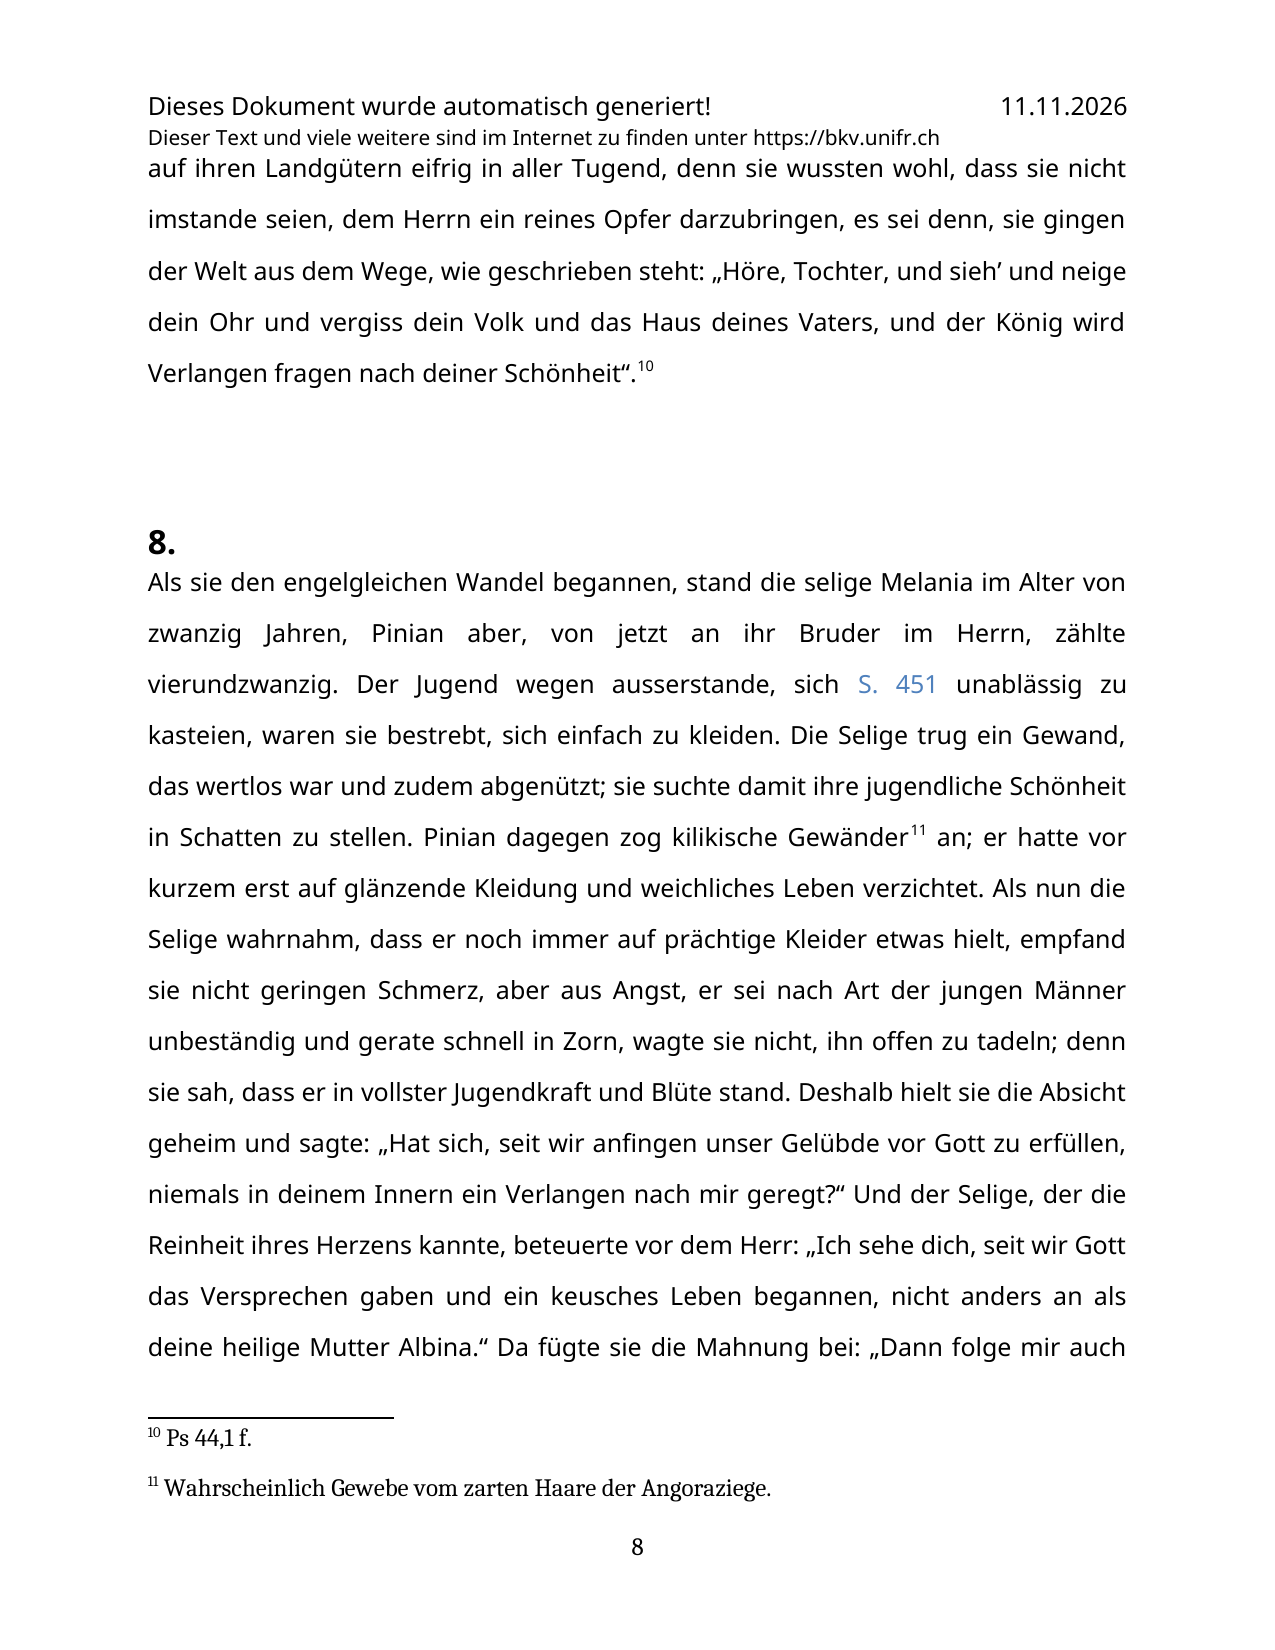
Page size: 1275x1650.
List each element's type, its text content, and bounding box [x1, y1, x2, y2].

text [148, 564, 1127, 1364]
subtitle 8. [148, 519, 1127, 564]
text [148, 151, 1127, 389]
